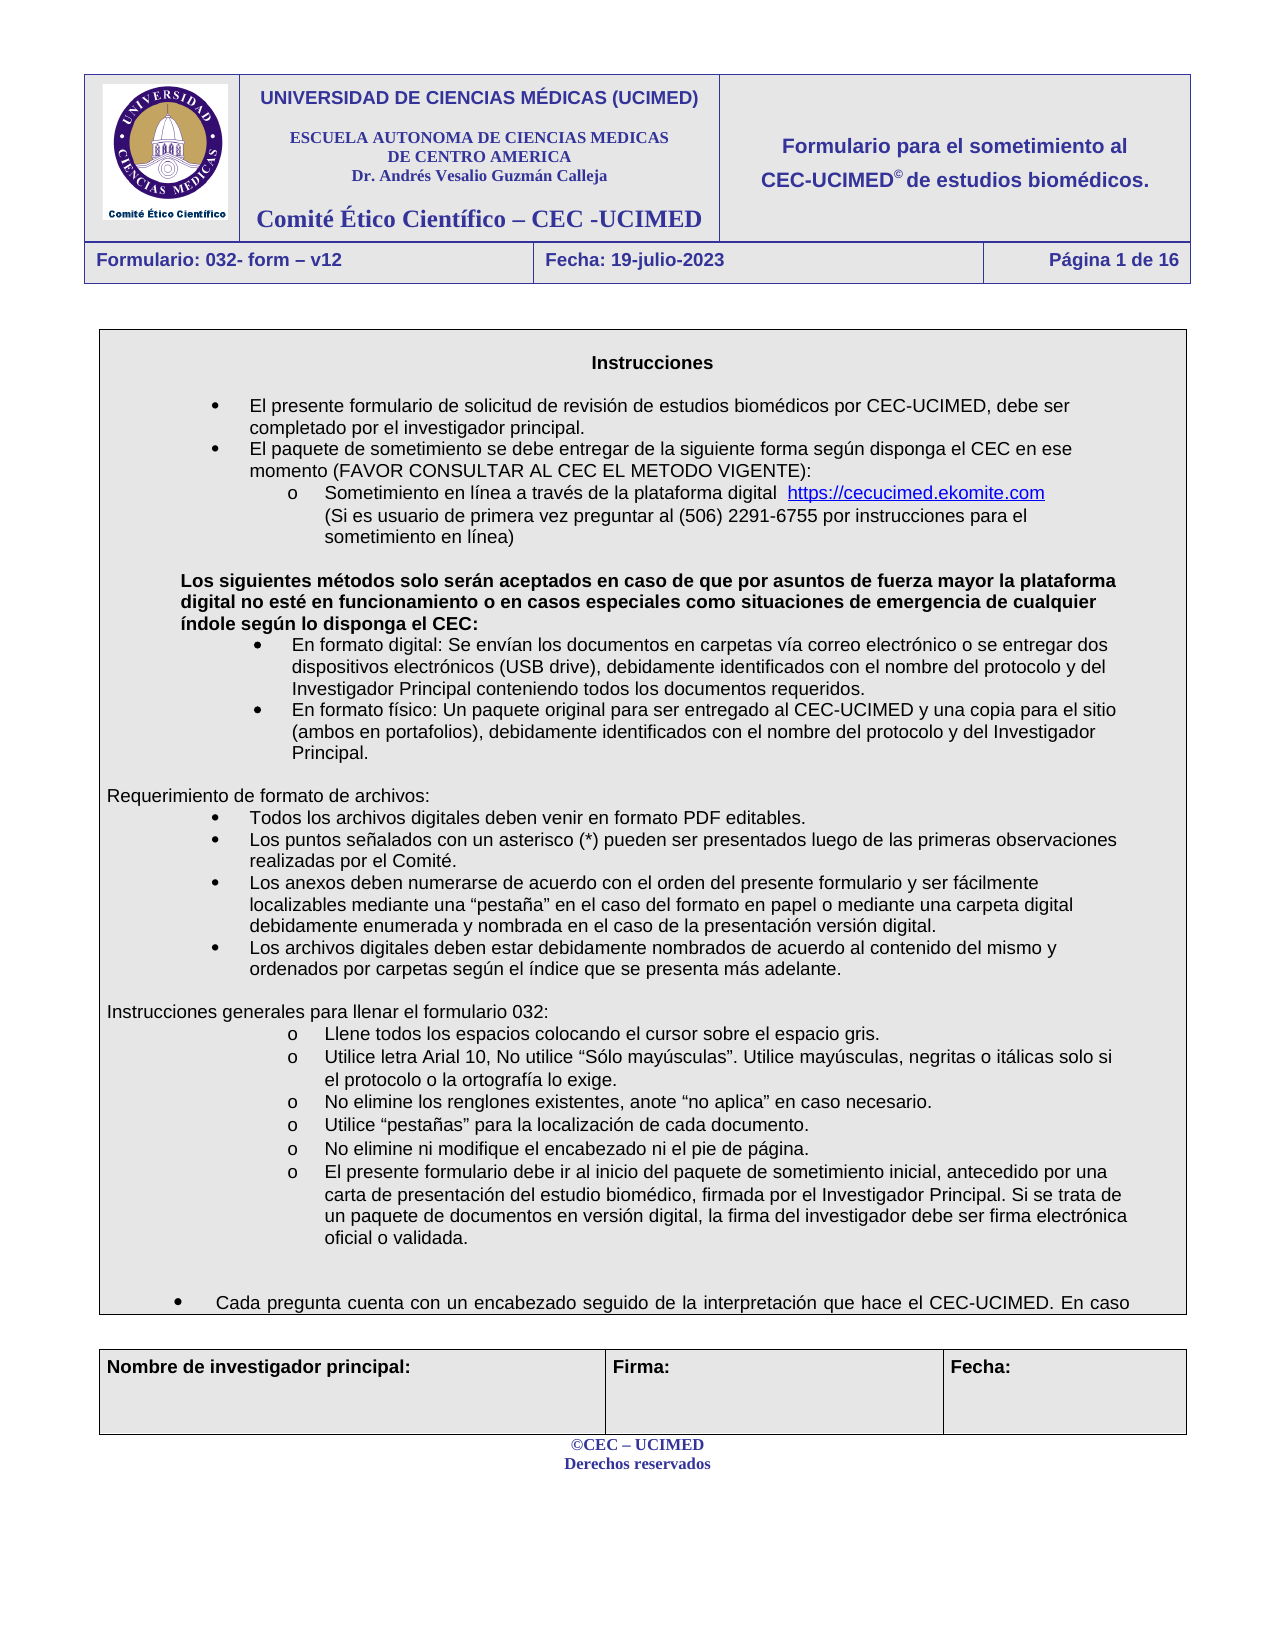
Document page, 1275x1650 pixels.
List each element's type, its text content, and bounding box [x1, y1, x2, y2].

picture [102, 84, 228, 220]
